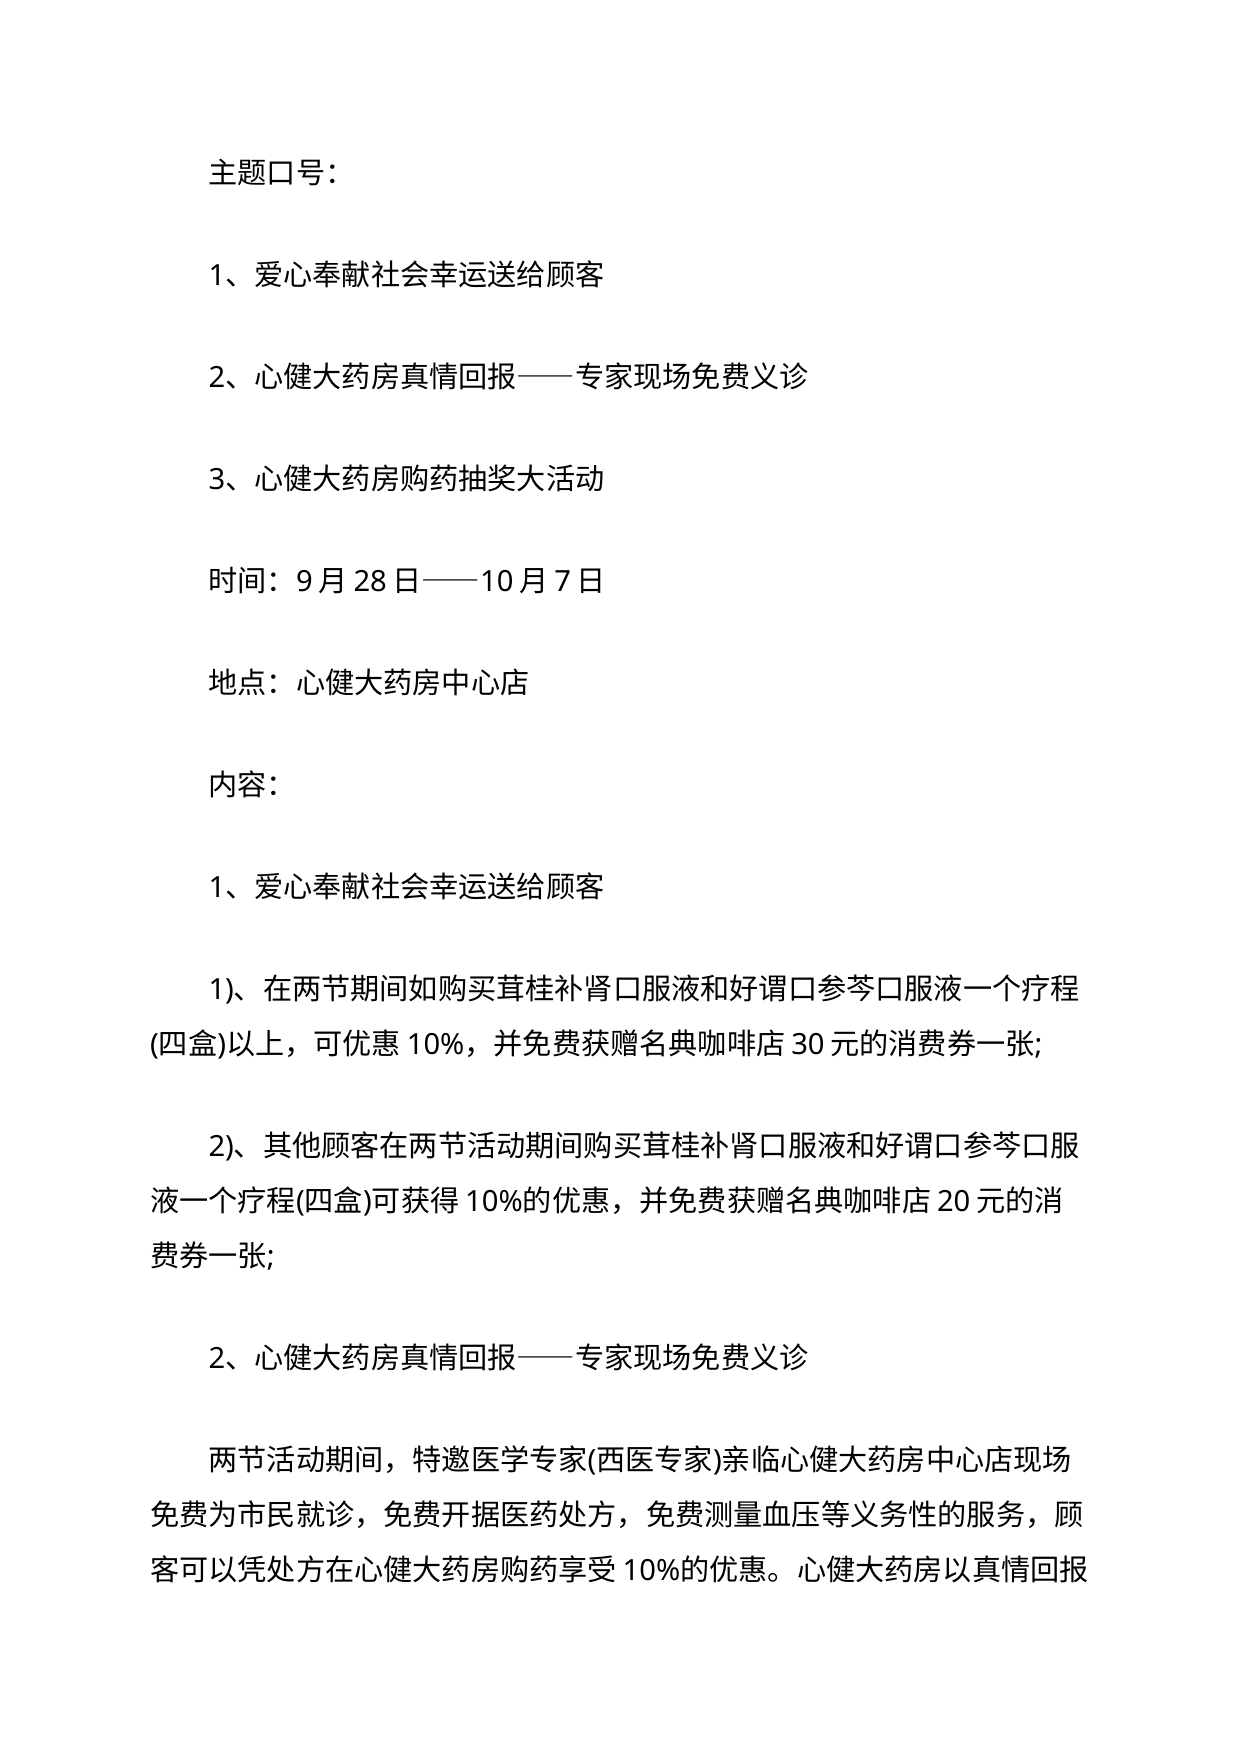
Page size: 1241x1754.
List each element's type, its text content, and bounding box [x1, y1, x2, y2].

text 1、爱心奉献社会幸运送给顾客 [150, 252, 1090, 294]
text 地点：心健大药房中心店 [150, 660, 1090, 702]
text 2、心健大药房真情回报——专家现场免费义诊 [150, 1334, 1090, 1377]
text 内容： [150, 761, 1090, 804]
text 1、爱心奉献社会幸运送给顾客 [150, 863, 1090, 906]
text 2)、其他顾客在两节活动期间购买茸桂补肾口服液和好谓口参芩口服液一个疗程(四盒)可获得10%的优惠，并免费获赠名典咖啡店20元的消费券一张; [150, 1122, 1090, 1274]
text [150, 1436, 1090, 1588]
text 主题口号： [150, 150, 1090, 192]
text 时间：9月28日——10月7日 [150, 558, 1090, 600]
text 3、心健大药房购药抽奖大活动 [150, 456, 1090, 498]
text 2、心健大药房真情回报——专家现场免费义诊 [150, 354, 1090, 396]
text 1)、在两节期间如购买茸桂补肾口服液和好谓口参芩口服液一个疗程(四盒)以上，可优惠10%，并免费获赠名典咖啡店30元的消费券一张; [150, 965, 1090, 1063]
